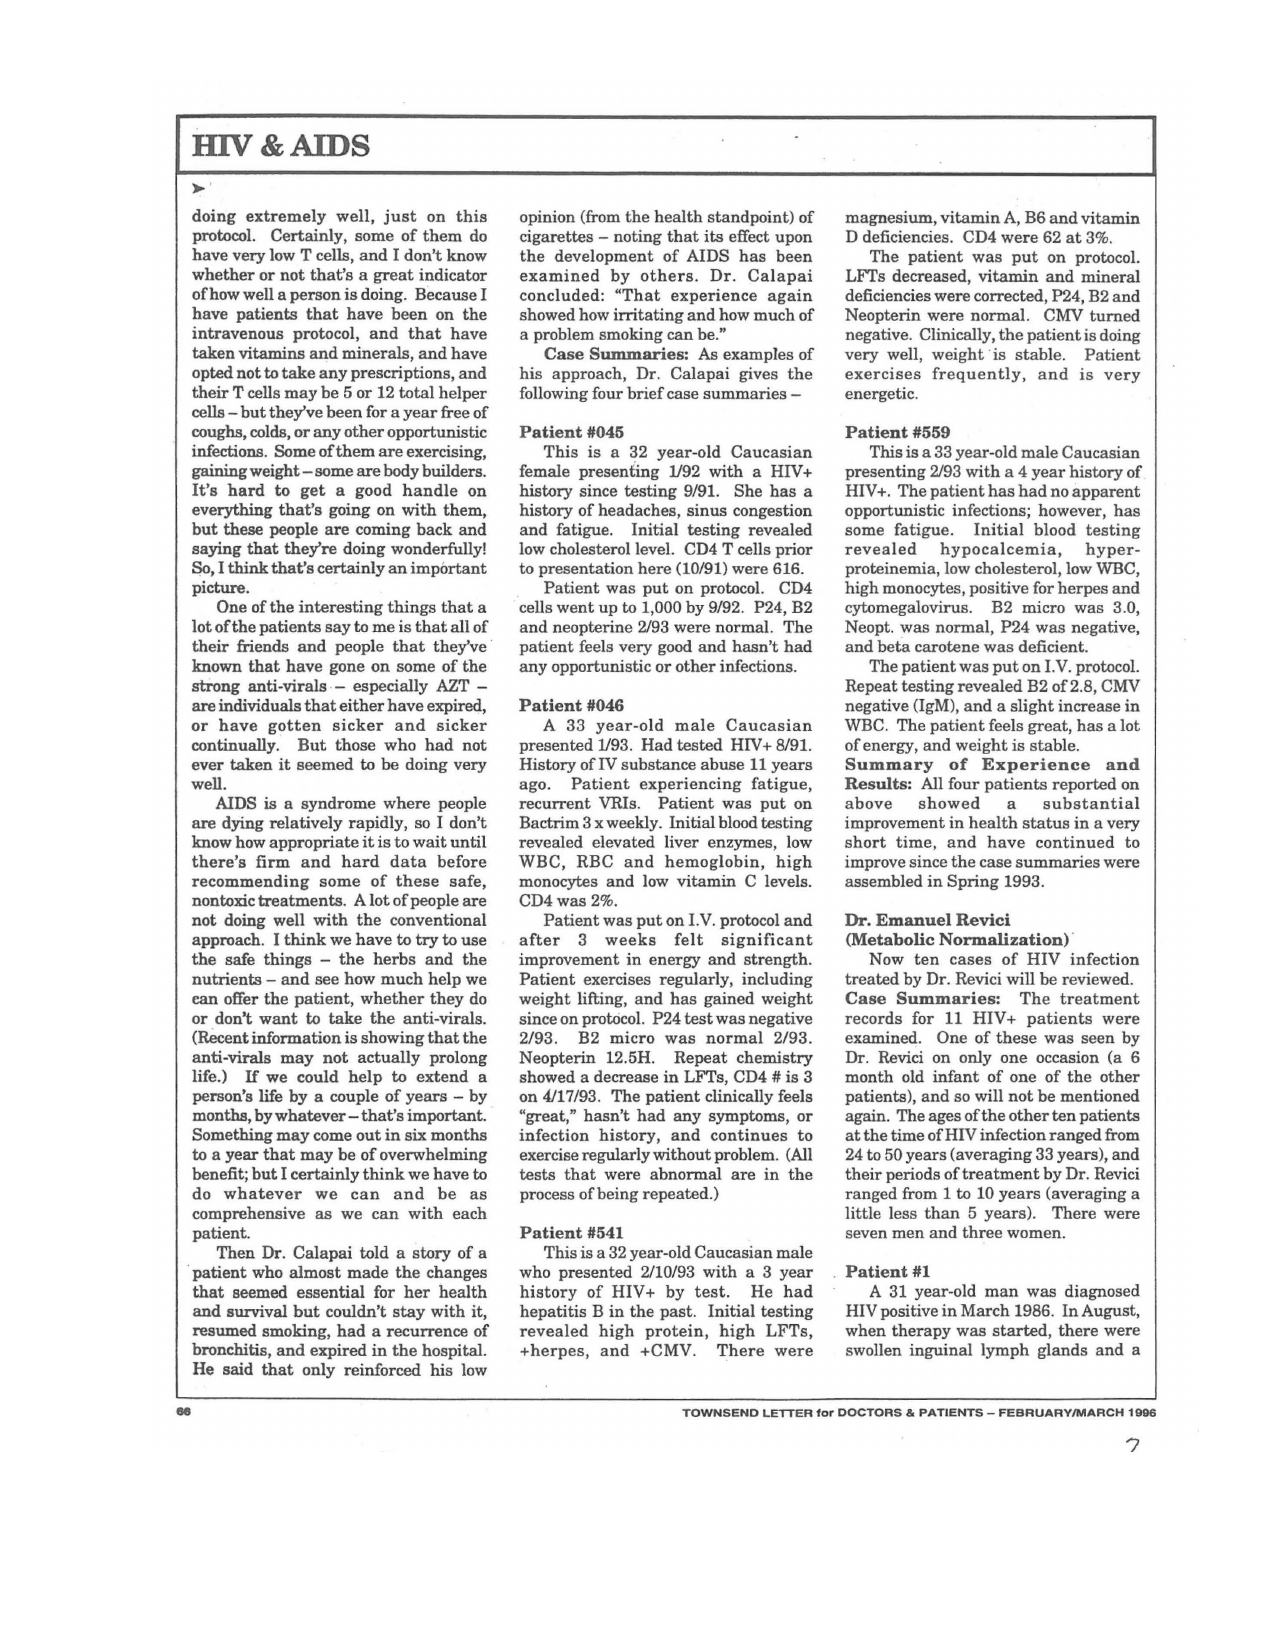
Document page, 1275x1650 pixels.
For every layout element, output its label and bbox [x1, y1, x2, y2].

picture [150, 75, 1199, 1452]
